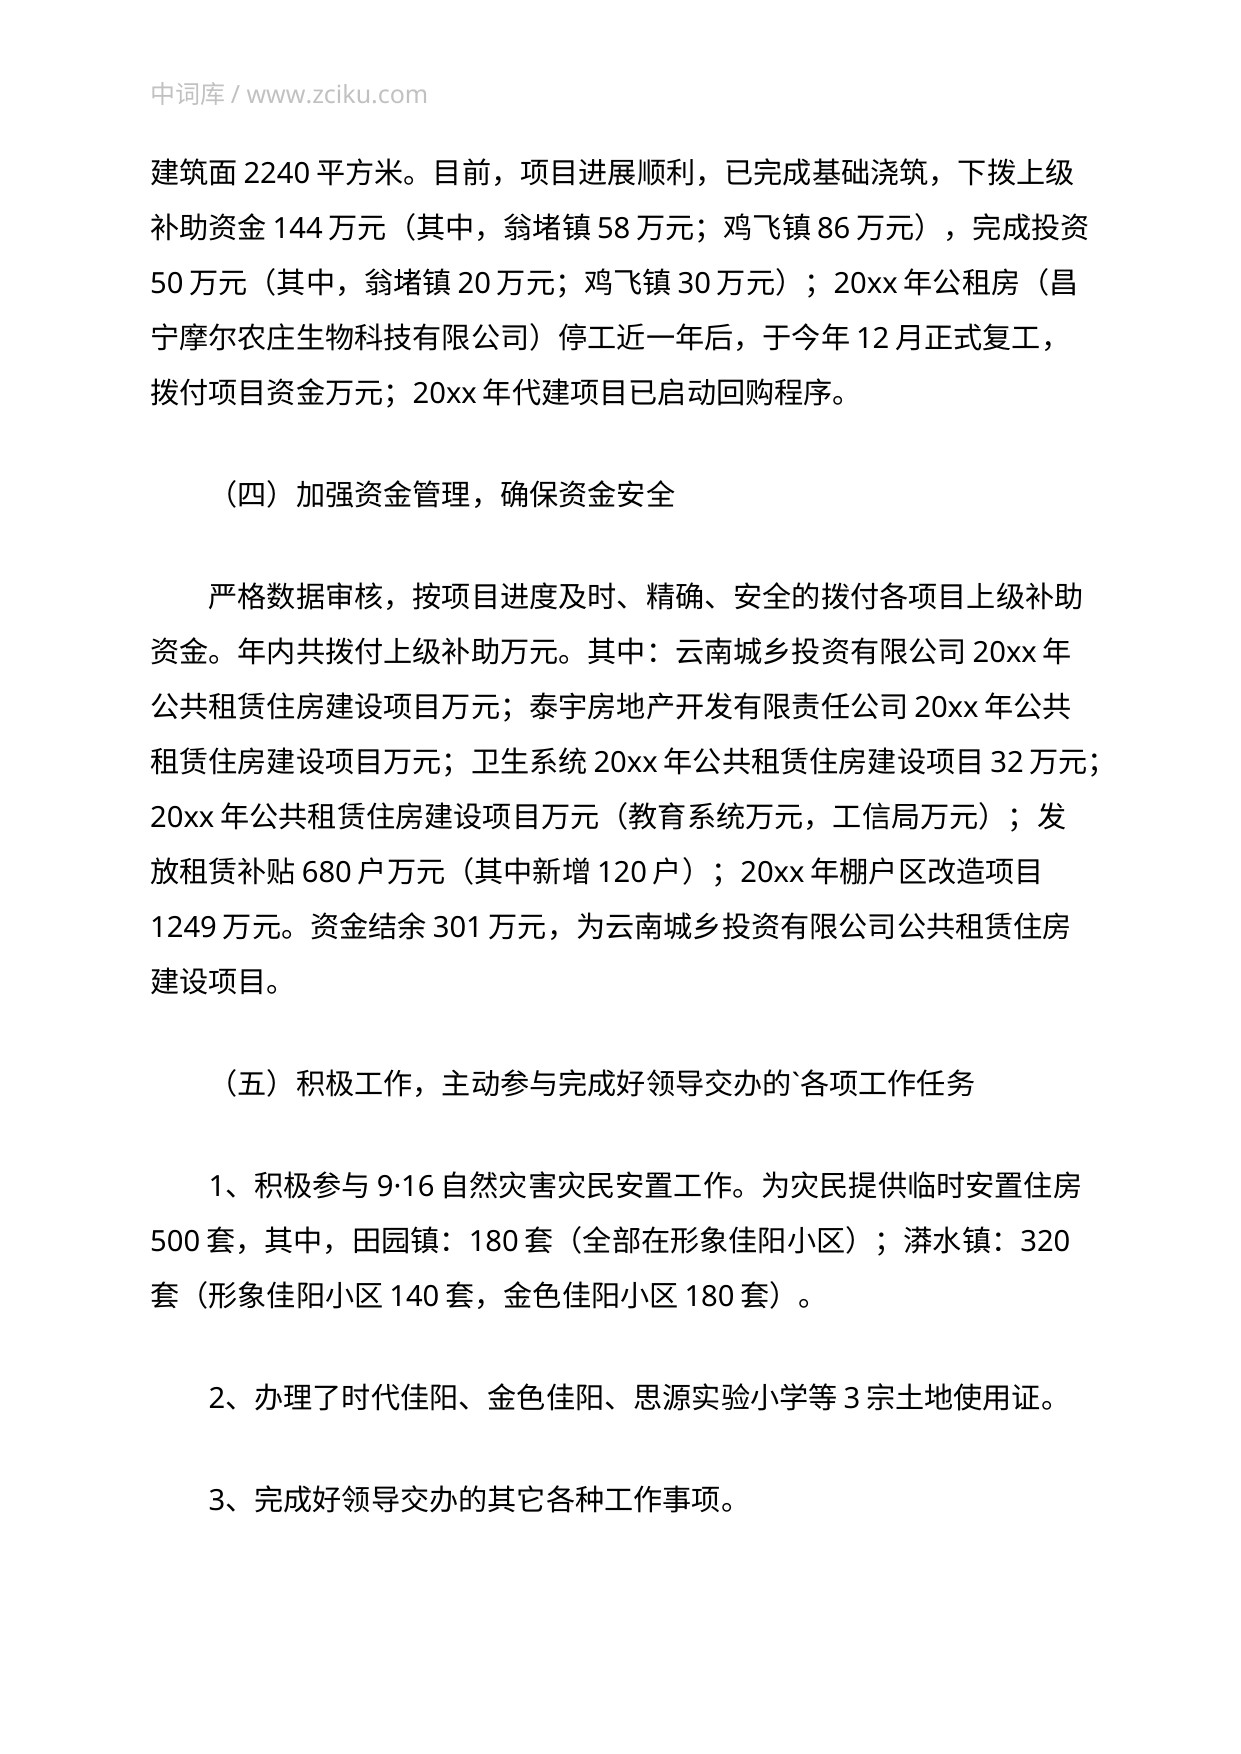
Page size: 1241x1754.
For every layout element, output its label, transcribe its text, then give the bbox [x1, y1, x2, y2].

text （四）加强资金管理，确保资金安全 [150, 472, 1090, 514]
text 严格数据审核，按项目进度及时、精确、安全的拨付各项目上级补助资金。年内共拨付上级补助万元。其中：云南城乡投资有限公司20xx年公共租赁住房建设项目万元；泰宇房地产开发有限责任公司20xx年公共租赁住房建设项目万元；卫生系统20xx年公共租赁住房建设项目32万元；20xx年公共租赁住房建设项目万元（教育系统万元，工信局万元）；发放租赁补贴680户万元（其中新增120户）；20xx年棚户区改造项目1249万元。资金结余301万元，为云南城乡投资有限公司公共租赁住房建设项目。 [150, 574, 1090, 1001]
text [150, 150, 1090, 412]
text 1、积极参与9·16自然灾害灾民安置工作。为灾民提供临时安置住房500套，其中，田园镇：180套（全部在形象佳阳小区）；漭水镇：320套（形象佳阳小区140套，金色佳阳小区180套）。 [150, 1162, 1090, 1315]
text 2、办理了时代佳阳、金色佳阳、思源实验小学等3宗土地使用证。 [150, 1374, 1090, 1417]
text （五）积极工作，主动参与完成好领导交办的`各项工作任务 [150, 1060, 1090, 1103]
text 3、完成好领导交办的其它各种工作事项。 [150, 1476, 1090, 1519]
